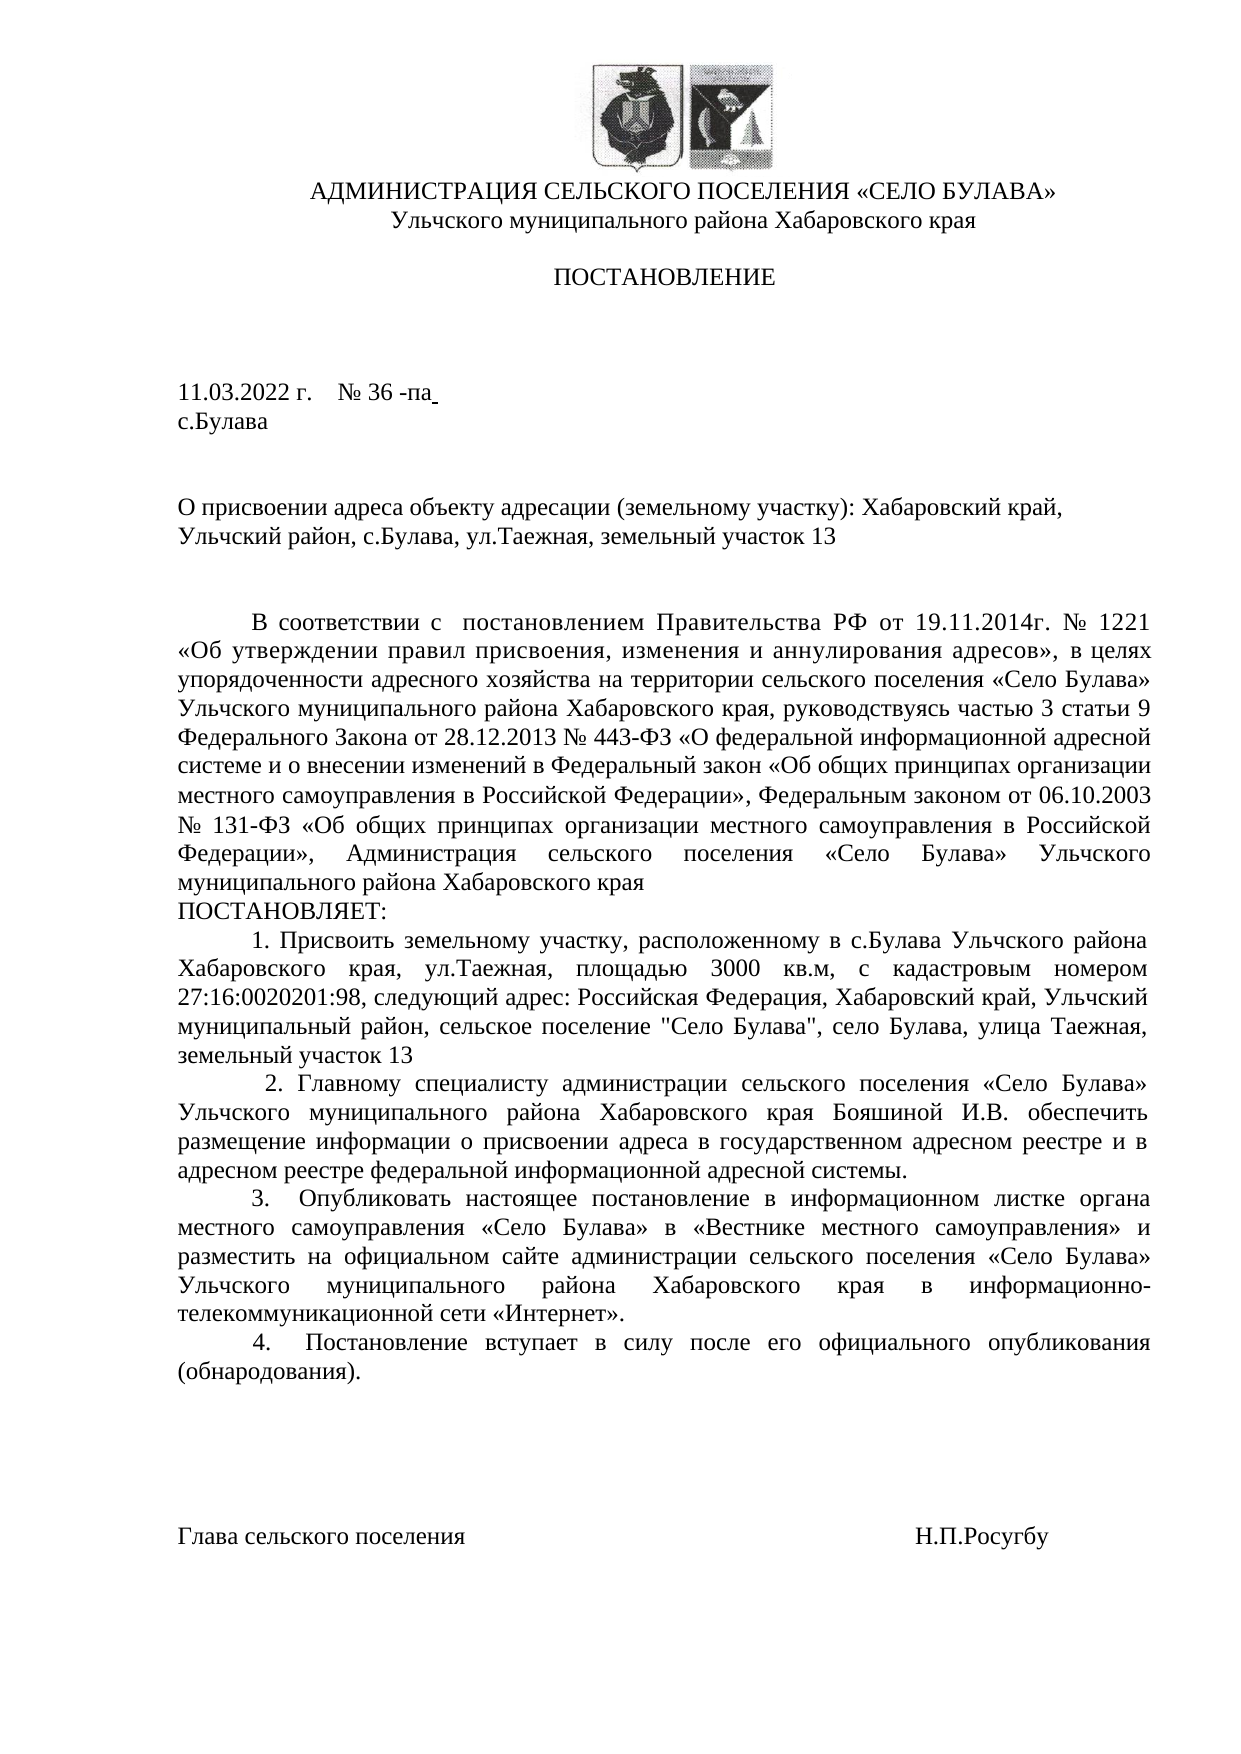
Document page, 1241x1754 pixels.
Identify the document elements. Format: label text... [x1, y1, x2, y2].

text О присвоении адреса объекту адресации (земельному участку): Хабаровский край, Ульчский район, с.Булава, ул.Таежная, земельный участок 13 [177, 492, 1152, 550]
text с.Булава [177, 406, 1152, 435]
text В соответствии с постановлением Правительства РФ от 19.11.2014г. № 1221 «Об утверждении правил присвоения, изменения и аннулирования адресов», в целях упорядоченности адресного хозяйства на территории сельского поселения «Село Булава» Ульчского муниципального района Хабаровского края, руководствуясь частью 3 статьи 9 Федерального Закона от 28.12.2013 № 443-ФЗ «О федеральной информационной адресной системе и о внесении изменений в Федеральный закон «Об общих принципах организации местного самоуправления в Российской Федерации», Федеральным законом от № 131-ФЗ «Об общих принципах организации местного самоуправления в Российской Федерации», Администрация сельского поселения «Село Булава» Ульчского муниципального района Хабаровского края [177, 607, 1152, 896]
text АДМИНИСТРАЦИЯ СЕЛЬСКОГО ПОСЕЛЕНИЯ «СЕЛО БУЛАВА» [215, 176, 1152, 205]
text 3. Опубликовать настоящее постановление в информационном листке органа местного самоуправления «Село Булава» в «Вестнике местного самоуправления» и разместить на официальном сайте администрации сельского поселения «Село Булава» Ульчского муниципального района Хабаровского края в информационно-телекоммуникационной сети «Интернет». [177, 1183, 1152, 1327]
text 2. Главному специалисту администрации сельского поселения «Село Булава» Ульчского муниципального района Хабаровского края Бояшиной И.В. обеспечить размещение информации о присвоении адреса в государственном адресном реестре и в адресном реестре федеральной информационной адресной системы. [177, 1068, 1148, 1183]
text 11.03.2022 г. № 36 -па [177, 377, 1152, 406]
picture [574, 59, 792, 177]
text ПОСТАНОВЛЕНИЕ [177, 262, 1152, 291]
text 1. Присвоить земельному участку, расположенному в с.Булава Ульчского района Хабаровского края, ул.Таежная, площадью 3000 кв.м, с кадастровым номером 27:16:0020201:98, следующий адрес: Российская Федерация, Хабаровский край, Ульчский муниципальный район, сельское поселение "Село Булава", село Булава, улица Таежная, земельный участок 13 [177, 925, 1148, 1068]
text 4. Постановление вступает в силу после его официального опубликования (обнародования). [177, 1327, 1152, 1385]
text Ульчского муниципального района Хабаровского края [215, 205, 1152, 234]
text Глава сельского поселения Н.П.Росугбу [177, 1521, 1152, 1550]
text ПОСТАНОВЛЯЕТ: [177, 896, 1152, 925]
